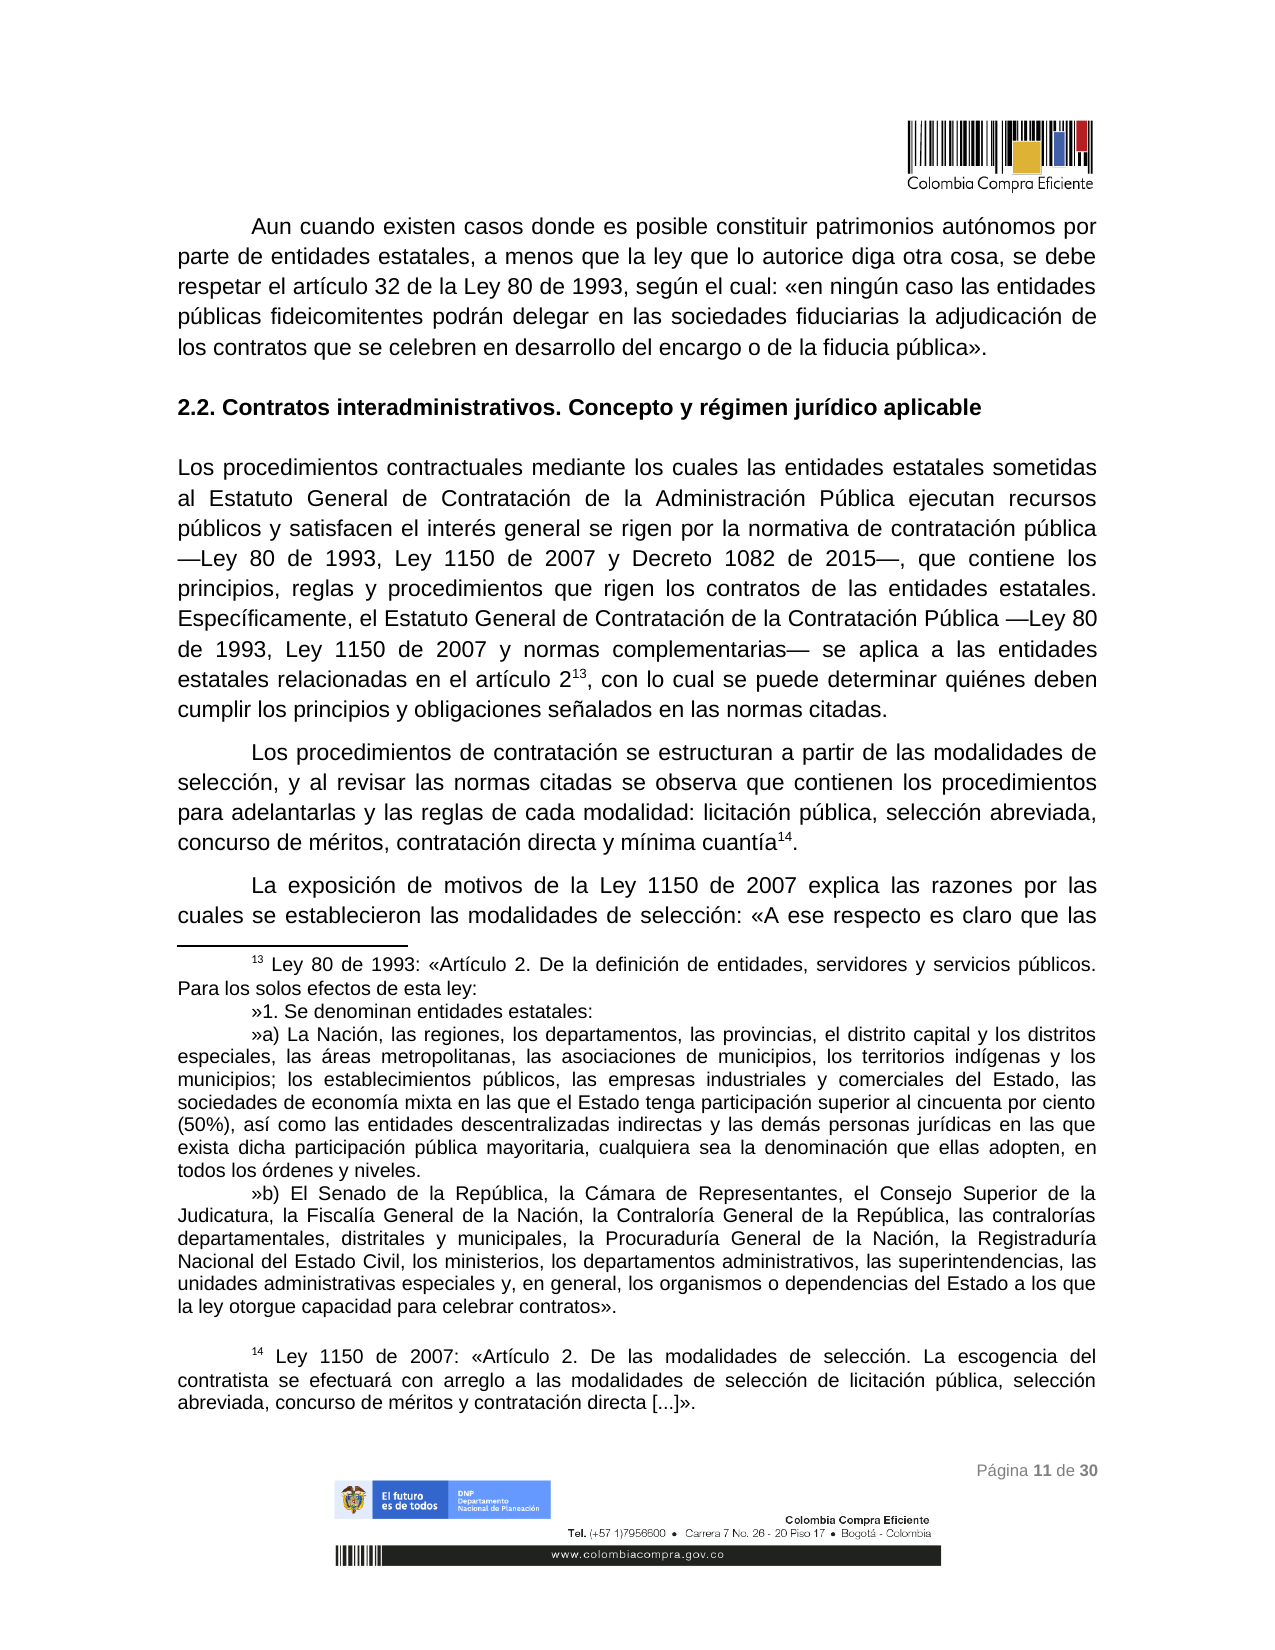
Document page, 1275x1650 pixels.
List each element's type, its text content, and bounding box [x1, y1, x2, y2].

picture [334, 1480, 942, 1566]
text Aun cuando existen casos donde es posible constituir patrimonios autónomos por parte de entidades estatales, a menos que la ley que lo autorice diga otra cosa, se debe respetar el artículo 32 de la Ley 80 de 1993, según el cual: «en ningún caso las entidades públicas fideicomitentes podrán delegar en las sociedades fiduciarias la adjudicación de los contratos que se celebren en desarrollo del encargo o de la fiducia pública». [177, 213, 1098, 360]
text Los procedimientos de contratación se estructuran a partir de las modalidades de selección, y al revisar las normas citadas se observa que contienen los procedimientos para adelantarlas y las reglas de cada modalidad: licitación pública, selección abreviada, concurso de méritos, contratación directa y mínima cuantía. [177, 739, 1098, 856]
picture [899, 114, 1099, 196]
text Los procedimientos contractuales mediante los cuales las entidades estatales sometidas al Estatuto General de Contratación de la Administración Pública ejecutan recursos públicos y satisfacen el interés general se rigen por la normativa de contratación pública ―Ley 80 de 1993, Ley 1150 de 2007 y Decreto 1082 de 2015―, que contiene los principios, reglas y procedimientos que rigen los contratos de las entidades estatales. Específicamente, el Estatuto General de Contratación de la Contratación Pública ―Ley 80 de 1993, Ley 1150 de 2007 y normas complementarias― se aplica a las entidades estatales relacionadas en el artículo 2, con lo cual se puede determinar quiénes deben cumplir los principios y obligaciones señalados en las normas citadas. [177, 454, 1098, 722]
text La exposición de motivos de la Ley 1150 de 2007 explica las razones por las cuales se establecieron las modalidades de selección: «A ese respecto es claro que las experiencias exitosas a nivel internacional demuestran que el criterio de distinción que debe gobernar un esquema contractual eficiente, es el de modular las modalidades de selección en razón a las características del objeto». [177, 872, 1098, 928]
text 2.2. Contratos interadministrativos. Concepto y régimen jurídico aplicable [177, 394, 1098, 420]
